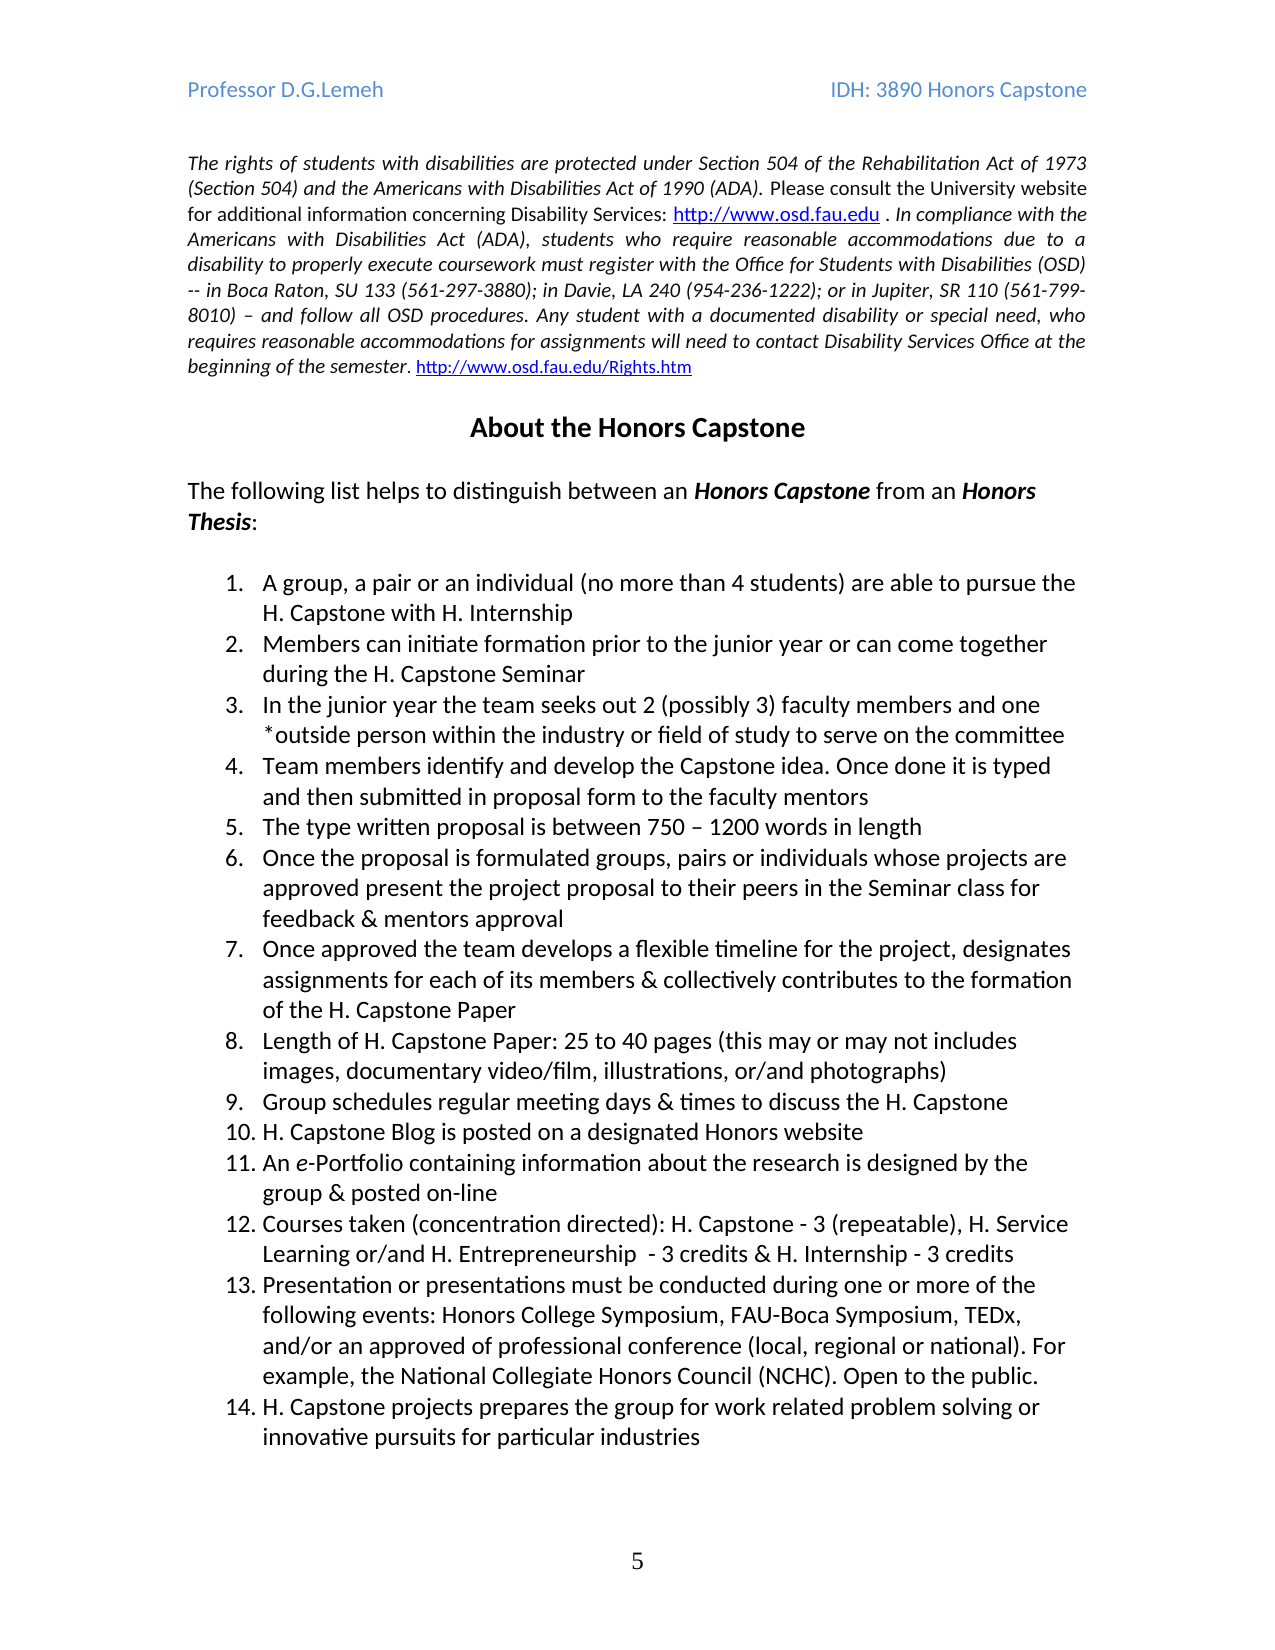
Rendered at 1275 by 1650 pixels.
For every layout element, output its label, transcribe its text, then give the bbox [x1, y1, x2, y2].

list Length of H. Capstone Paper: 25 to 40 pages (this may or may not includes images, documentary video/film, illustrations, or/and photographs) [225, 1025, 1087, 1086]
list A group, a pair or an individual (no more than 4 students) are able to pursue the H. Capstone with H. Internship [225, 567, 1087, 628]
list H. Capstone Blog is posted on a designated Honors website [225, 1116, 1087, 1147]
list Presentation or presentations must be conducted during one or more of the following events: Honors College Symposium, FAU-Boca Symposium, TEDx, and/or an approved of professional conference (local, regional or national). For example, the National Collegiate Honors Council (NCHC). Open to the public. [225, 1269, 1087, 1391]
text The following list helps to distinguish between an Honors Capstone from an Honors Thesis: [187, 475, 1087, 536]
list H. Capstone projects prepares the group for work related problem solving or innovative pursuits for particular industries [225, 1391, 1087, 1452]
list Once approved the team develops a flexible timeline for the project, designates assignments for each of its members & collectively contributes to the formation of the H. Capstone Paper [225, 933, 1087, 1025]
list Members can initiate formation prior to the junior year or can come together during the H. Capstone Seminar [225, 628, 1087, 689]
list Courses taken (concentration directed): H. Capstone - 3 (repeatable), H. Service Learning or/and H. Entrepreneurship - 3 credits & H. Internship - 3 credits [225, 1208, 1087, 1269]
text The rights of students with disabilities are protected under Section 504 of the Rehabilitation Act of 1973 (Section 504) and the Americans with Disabilities Act of 1990 (ADA). Please consult the University website for additional information concerning Disability Services: http://www.osd.fau.edu . In compliance with the Americans with Disabilities Act (ADA), students who require reasonable accommodations due to a disability to properly execute coursework must register with the Office for Students with Disabilities (OSD) -- in Boca Raton, SU 133 (561-297-3880); in Davie, LA 240 (954-236-1222); or in Jupiter, SR 110 (561-799-8010) – and follow all OSD procedures. Any student with a documented disability or special need, who requires reasonable accommodations for assignments will need to contact Disability Services Office at the beginning of the semester. http://www.osd.fau.edu/Rights.htm [187, 150, 1087, 379]
list Group schedules regular meeting days & times to discuss the H. Capstone [225, 1086, 1087, 1116]
list An e-Portfolio containing information about the research is designed by the group & posted on-line [225, 1147, 1087, 1208]
text About the Honors Capstone [187, 409, 1087, 445]
list The type written proposal is between 750 – 1200 words in length [225, 811, 1087, 842]
list In the junior year the team seeks out 2 (possibly 3) faculty members and one *outside person within the industry or field of study to serve on the committee [225, 689, 1087, 750]
list Team members identify and develop the Capstone idea. Once done it is typed and then submitted in proposal form to the faculty mentors [225, 750, 1087, 811]
list Once the proposal is formulated groups, pairs or individuals whose projects are approved present the project proposal to their peers in the Seminar class for feedback & mentors approval [225, 842, 1087, 933]
